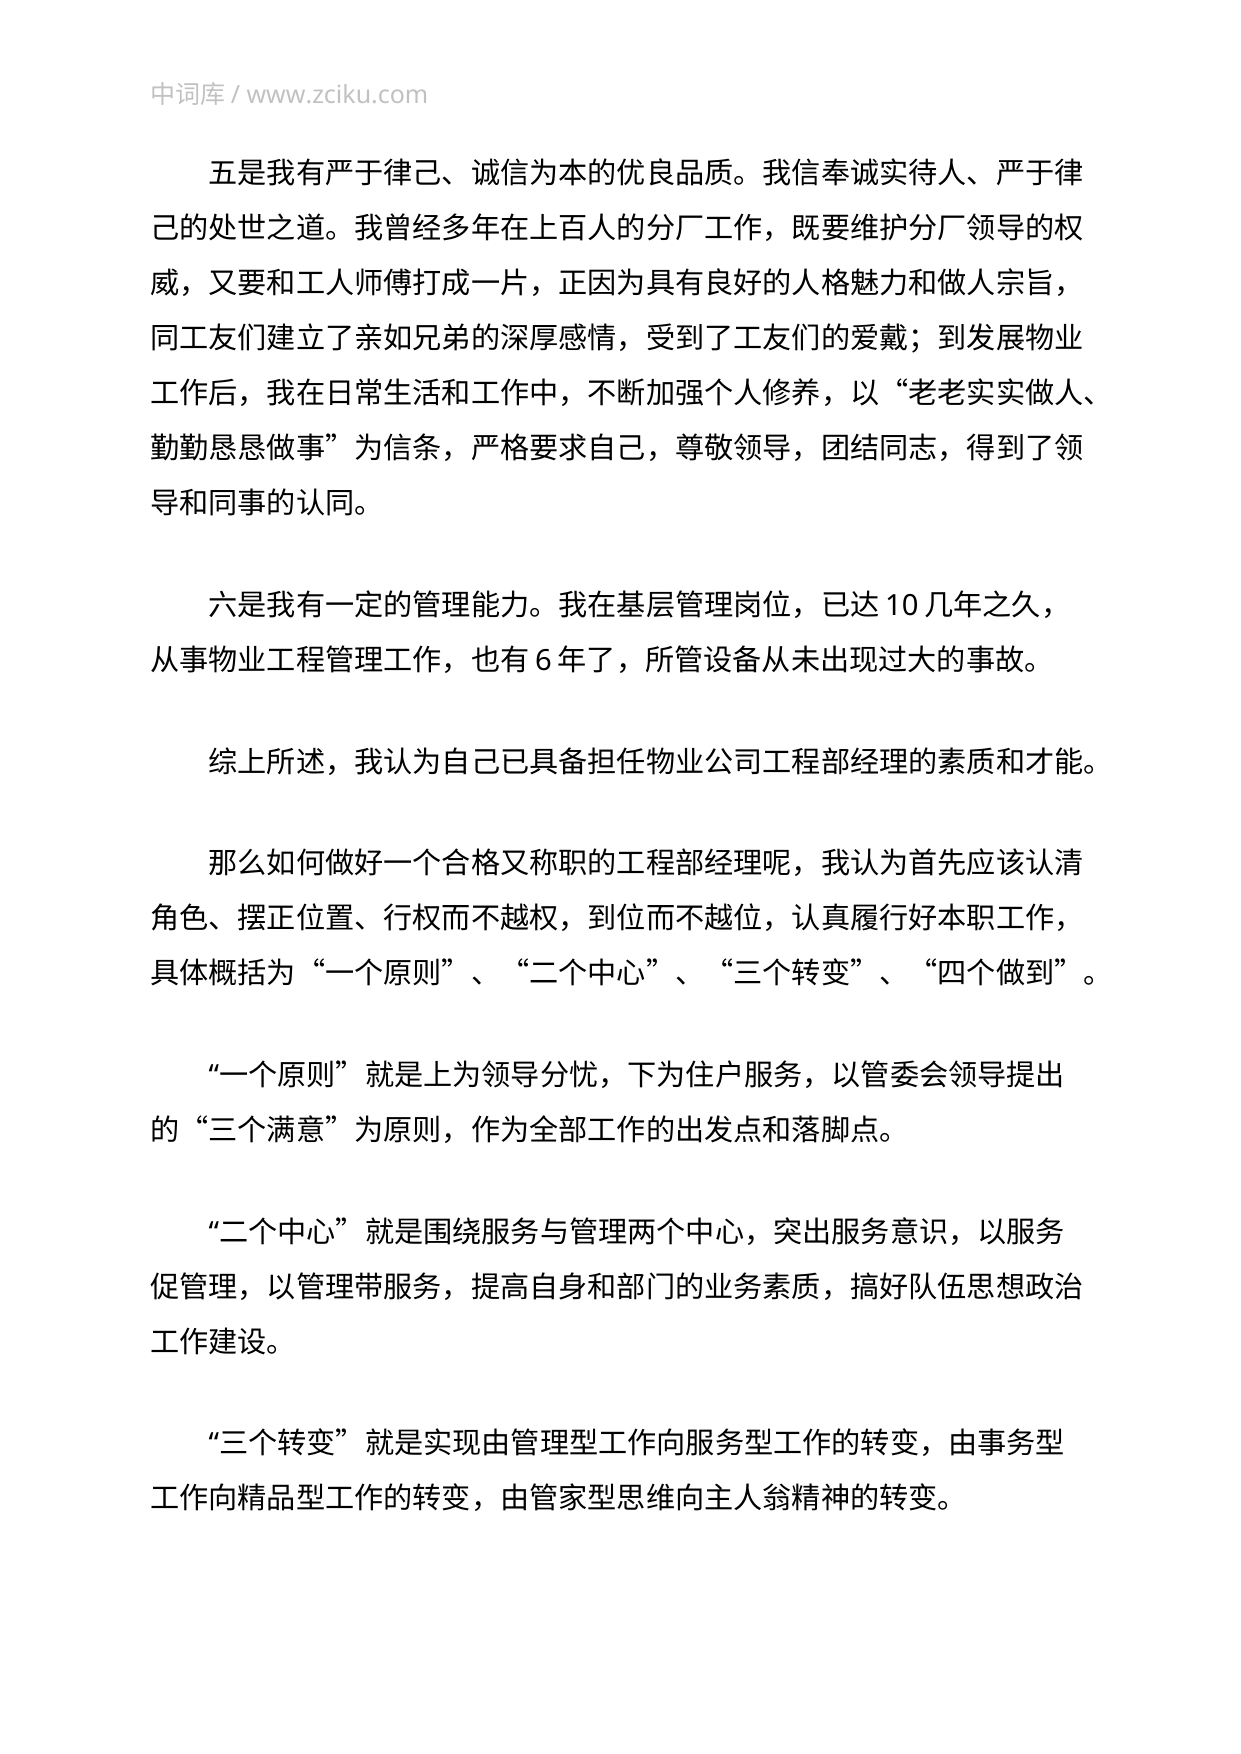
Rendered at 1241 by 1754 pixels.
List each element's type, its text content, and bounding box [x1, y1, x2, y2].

text “一个原则”就是上为领导分忧，下为住户服务，以管委会领导提出的“三个满意”为原则，作为全部工作的出发点和落脚点。 [150, 1051, 1090, 1149]
text “二个中心”就是围绕服务与管理两个中心，突出服务意识，以服务促管理，以管理带服务，提高自身和部门的业务素质，搞好队伍思想政治工作建设。 [150, 1208, 1090, 1360]
text 六是我有一定的管理能力。我在基层管理岗位，已达10几年之久，从事物业工程管理工作，也有6年了，所管设备从未出现过大的事故。 [150, 581, 1090, 678]
text “三个转变”就是实现由管理型工作向服务型工作的转变，由事务型工作向精品型工作的转变，由管家型思维向主人翁精神的转变。 [150, 1420, 1090, 1517]
text 那么如何做好一个合格又称职的工程部经理呢，我认为首先应该认清角色、摆正位置、行权而不越权，到位而不越位，认真履行好本职工作，具体概括为“一个原则”、“二个中心”、“三个转变”、“四个做到”。 [150, 840, 1090, 992]
text 五是我有严于律己、诚信为本的优良品质。我信奉诚实待人、严于律己的处世之道。我曾经多年在上百人的分厂工作，既要维护分厂领导的权威，又要和工人师傅打成一片，正因为具有良好的人格魅力和做人宗旨，同工友们建立了亲如兄弟的深厚感情，受到了工友们的爱戴；到发展物业工作后，我在日常生活和工作中，不断加强个人修养，以“老老实实做人、勤勤恳恳做事”为信条，严格要求自己，尊敬领导，团结同志，得到了领导和同事的认同。 [150, 150, 1090, 522]
text 综上所述，我认为自己已具备担任物业公司工程部经理的素质和才能。 [150, 738, 1090, 780]
